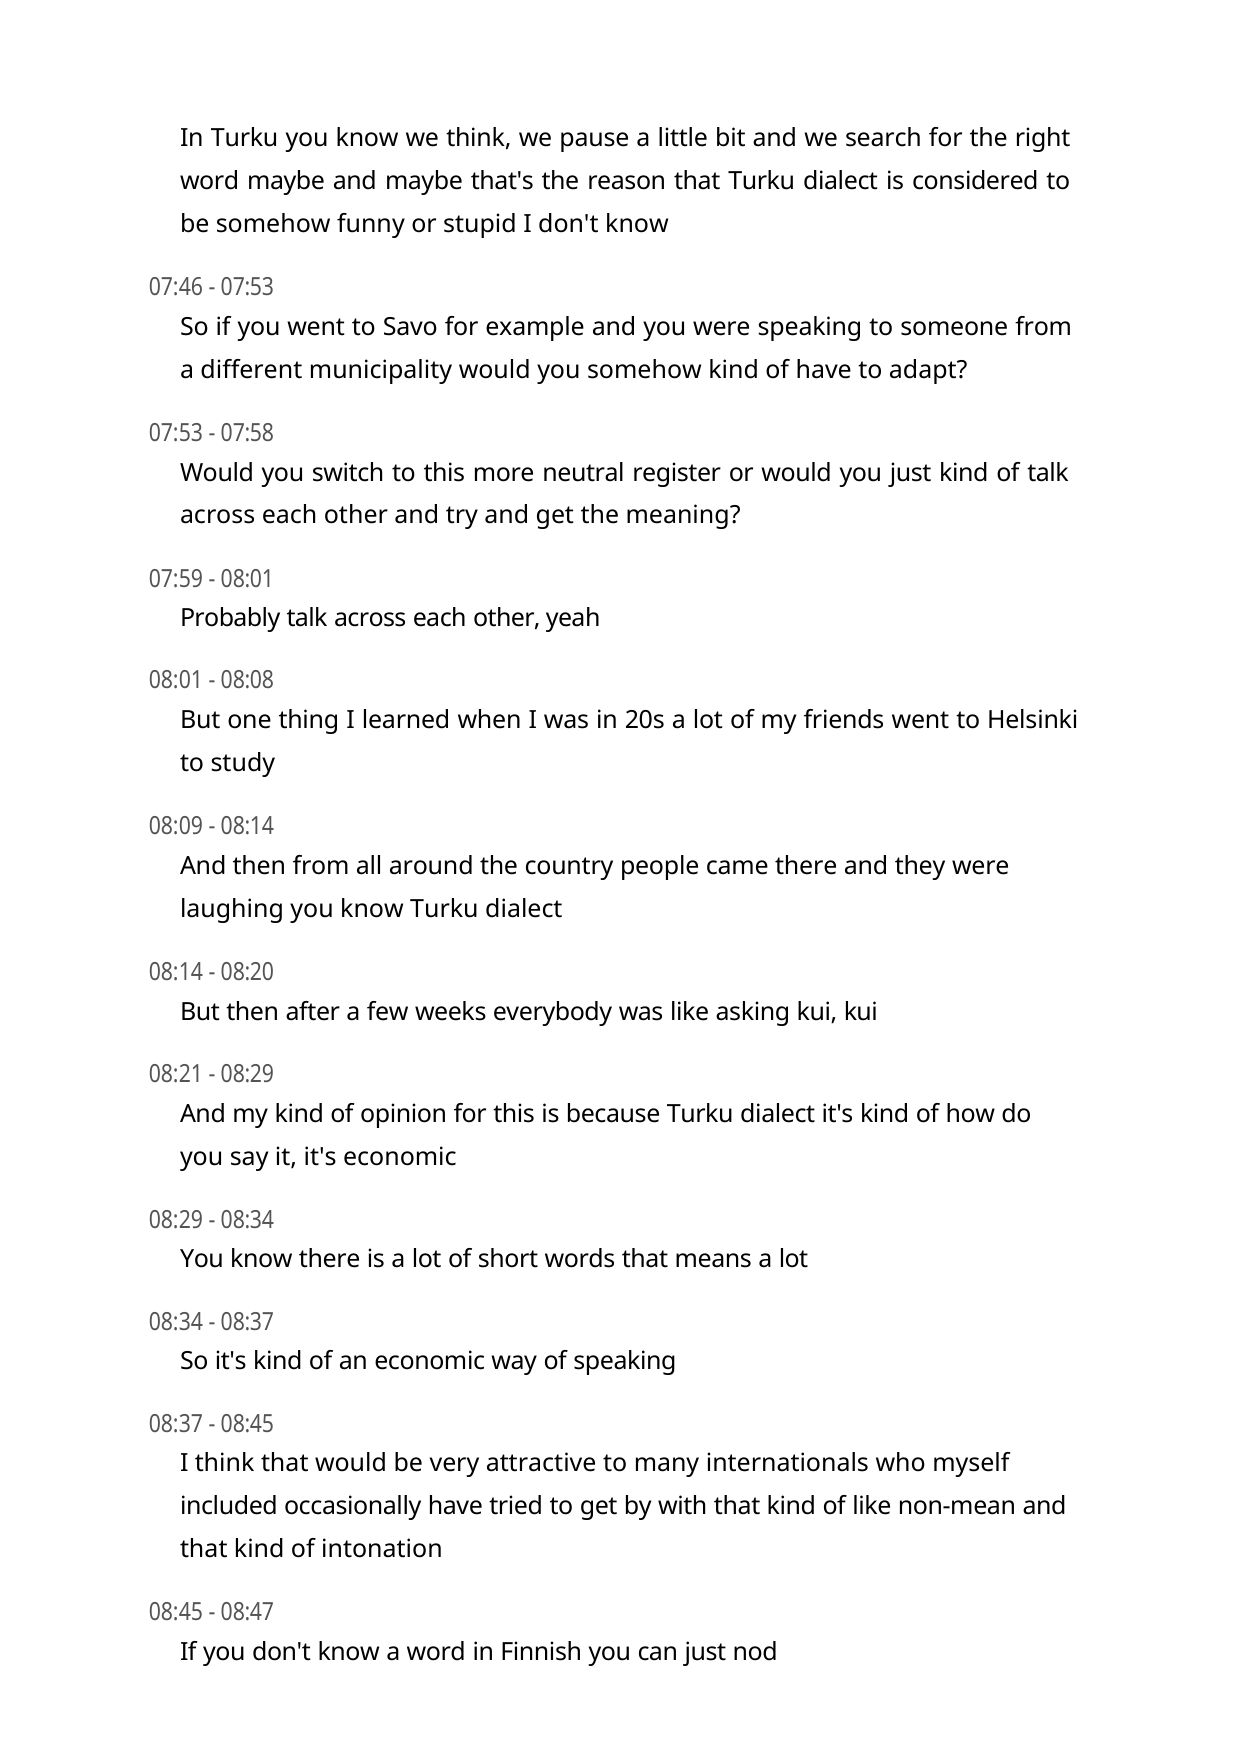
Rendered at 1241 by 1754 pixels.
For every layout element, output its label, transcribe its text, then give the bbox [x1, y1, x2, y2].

text 07:46 - 07:53 [148, 269, 1103, 303]
text So it's kind of an economic way of speaking [180, 1343, 1103, 1377]
text If you don't know a word in Finnish you can just nod [180, 1634, 1103, 1668]
text 08:29 - 08:34 [148, 1201, 1103, 1236]
text So if you went to Savo for example and you were speaking to someone from a different municipality would you somehow kind of have to adapt? [180, 308, 1073, 385]
text But then after a few weeks everybody was like asking kui, kui [180, 993, 1103, 1027]
text Probably talk across each other, yeah [180, 600, 1103, 634]
text 08:34 - 08:37 [148, 1303, 1103, 1337]
text And my kind of opinion for this is because Turku dialect it's kind of how do you say it, it's economic [180, 1095, 1049, 1172]
text 08:21 - 08:29 [148, 1056, 1103, 1090]
text Would you switch to this more neutral register or would you just kind of talk across each other and try and get the meaning? [180, 454, 1070, 531]
text You know there is a lot of short words that means a lot [180, 1241, 1103, 1275]
text But one thing I learned when I was in 20s a lot of my friends went to Helsinki to study [180, 702, 1079, 779]
text 08:01 - 08:08 [148, 662, 1103, 696]
text In Turku you know we think, we pause a little bit and we search for the right word maybe and maybe that's the reason that Turku dialect is considered to be somehow funny or stupid I don't know [180, 119, 1071, 239]
text And then from all around the country people came there and they were laughing you know Turku dialect [180, 848, 1103, 924]
text 08:37 - 08:45 [148, 1405, 1103, 1439]
text I think that would be very attractive to many internationals who myself included occasionally have tried to get by with that kind of like non-mean and that kind of intonation [180, 1445, 1103, 1565]
text 08:45 - 08:47 [148, 1594, 1103, 1628]
text 08:09 - 08:14 [148, 808, 1103, 842]
text 08:14 - 08:20 [148, 954, 1103, 988]
text 07:59 - 08:01 [148, 560, 1103, 594]
text 07:53 - 07:58 [148, 414, 1103, 449]
